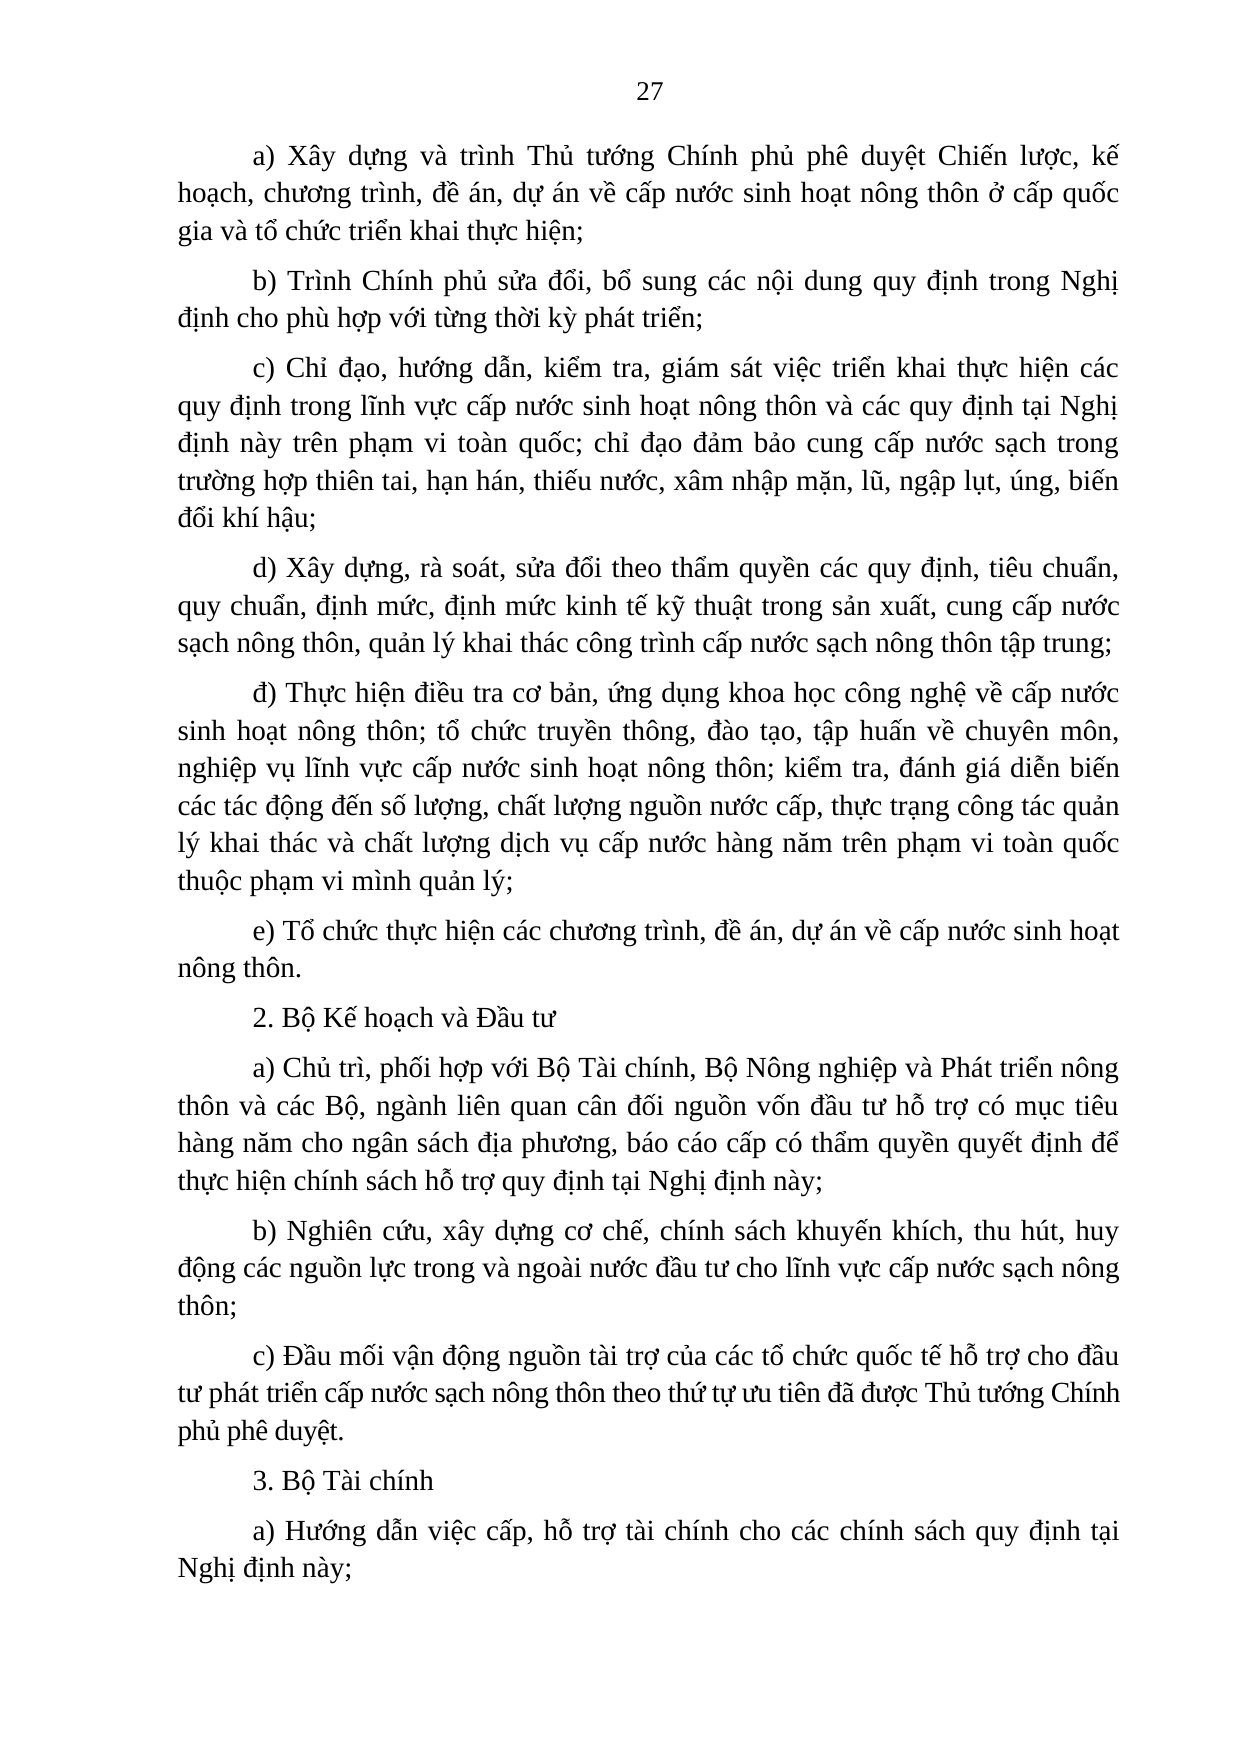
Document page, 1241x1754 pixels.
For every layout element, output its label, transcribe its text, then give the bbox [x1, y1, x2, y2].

text b) Trình Chính phủ sửa đổi, bổ sung các nội dung quy định trong Nghị định cho phù hợp với từng thời kỳ phát triển; [177, 259, 1121, 334]
text 2. Bộ Kế hoạch và Đầu tư [177, 997, 1121, 1034]
text b) Nghiên cứu, xây dựng cơ chế, chính sách khuyến khích, thu hút, huy động các nguồn lực trong và ngoài nước đầu tư cho lĩnh vực cấp nước sạch nông thôn; [177, 1209, 1121, 1322]
text 3. Bộ Tài chính [177, 1459, 1121, 1497]
text e) Tổ chức thực hiện các chương trình, đề án, dự án về cấp nước sinh hoạt nông thôn. [177, 909, 1121, 984]
text c) Đầu mối vận động nguồn tài trợ của các tổ chức quốc tế hỗ trợ cho đầu tư phát triển cấp nước sạch nông thôn theo thứ tự ưu tiên đã được Thủ tướng Chính phủ phê duyệt. [177, 1334, 1121, 1447]
text đ) Thực hiện điều tra cơ bản, ứng dụng khoa học công nghệ về cấp nước sinh hoạt nông thôn; tổ chức truyền thông, đào tạo, tập huấn về chuyên môn, nghiệp vụ lĩnh vực cấp nước sinh hoạt nông thôn; kiểm tra, đánh giá diễn biến các tác động đến số lượng, chất lượng nguồn nước cấp, thực trạng công tác quản lý khai thác và chất lượng dịch vụ cấp nước hàng năm trên phạm vi toàn quốc thuộc phạm vi mình quản lý; [177, 672, 1121, 897]
text d) Xây dựng, rà soát, sửa đổi theo thẩm quyền các quy định, tiêu chuẩn, quy chuẩn, định mức, định mức kinh tế kỹ thuật trong sản xuất, cung cấp nước sạch nông thôn, quản lý khai thác công trình cấp nước sạch nông thôn tập trung; [177, 547, 1121, 659]
text a) Chủ trì, phối hợp với Bộ Tài chính, Bộ Nông nghiệp và Phát triển nông thôn và các Bộ, ngành liên quan cân đối nguồn vốn đầu tư hỗ trợ có mục tiêu hàng năm cho ngân sách địa phương, báo cáo cấp có thẩm quyền quyết định để thực hiện chính sách hỗ trợ quy định tại Nghị định này; [177, 1047, 1121, 1197]
text a) Xây dựng và trình Thủ tướng Chính phủ phê duyệt Chiến lược, kế hoạch, chương trình, đề án, dự án về cấp nước sinh hoạt nông thôn ở cấp quốc gia và tổ chức triển khai thực hiện; [177, 134, 1121, 247]
text a) Hướng dẫn việc cấp, hỗ trợ tài chính cho các chính sách quy định tại Nghị định này; [177, 1509, 1121, 1584]
text c) Chỉ đạo, hướng dẫn, kiểm tra, giám sát việc triển khai thực hiện các quy định trong lĩnh vực cấp nước sinh hoạt nông thôn và các quy định tại Nghị định này trên phạm vi toàn quốc; chỉ đạo đảm bảo cung cấp nước sạch trong trường hợp thiên tai, hạn hán, thiếu nước, xâm nhập mặn, lũ, ngập lụt, úng, biến đổi khí hậu; [177, 347, 1121, 534]
